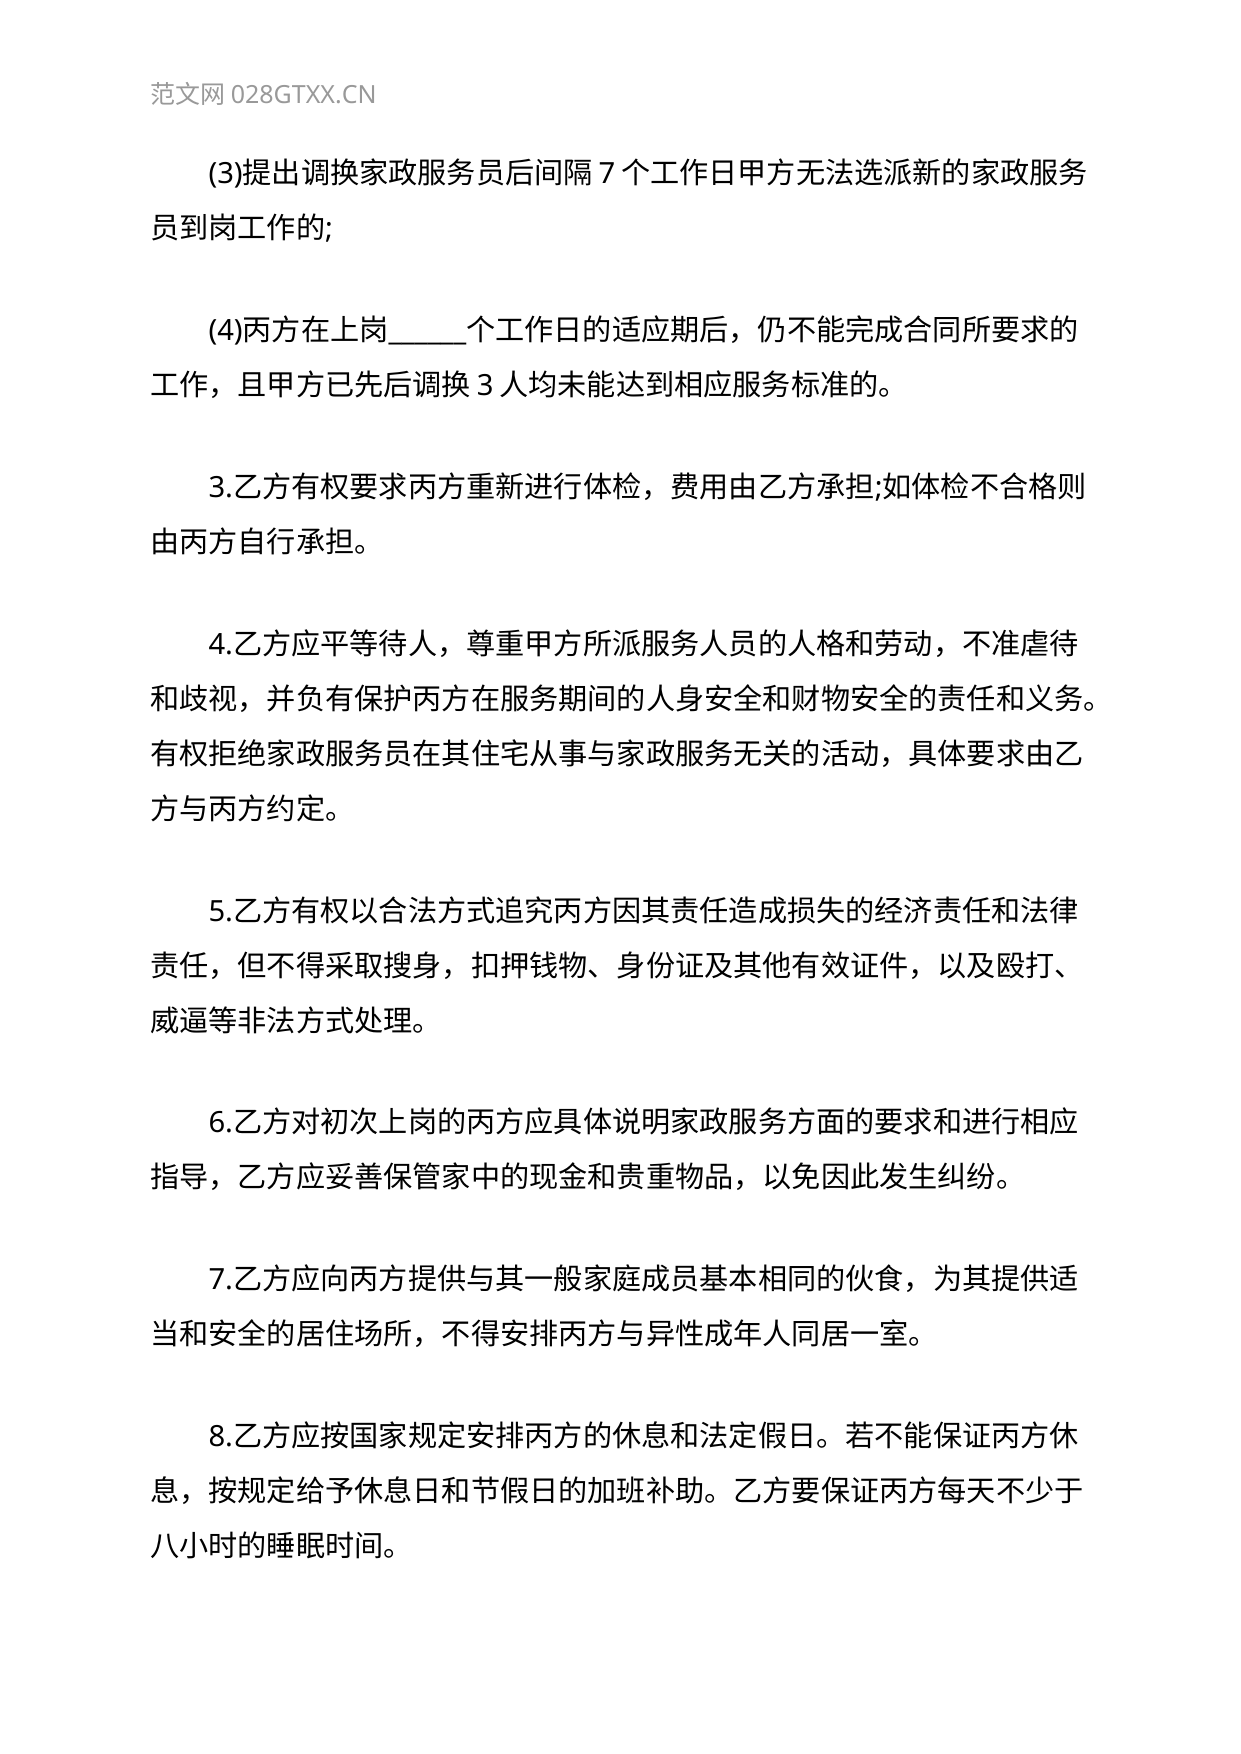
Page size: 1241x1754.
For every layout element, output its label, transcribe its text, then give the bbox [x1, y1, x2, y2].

text (3)提出调换家政服务员后间隔7个工作日甲方无法选派新的家政服务员到岗工作的; [150, 150, 1090, 247]
text 7.乙方应向丙方提供与其一般家庭成员基本相同的伙食，为其提供适当和安全的居住场所，不得安排丙方与异性成年人同居一室。 [150, 1256, 1090, 1353]
text 6.乙方对初次上岗的丙方应具体说明家政服务方面的要求和进行相应指导，乙方应妥善保管家中的现金和贵重物品，以免因此发生纠纷。 [150, 1099, 1090, 1196]
text 3.乙方有权要求丙方重新进行体检，费用由乙方承担;如体检不合格则由丙方自行承担。 [150, 464, 1090, 561]
text 4.乙方应平等待人，尊重甲方所派服务人员的人格和劳动，不准虐待和歧视，并负有保护丙方在服务期间的人身安全和财物安全的责任和义务。有权拒绝家政服务员在其住宅从事与家政服务无关的活动，具体要求由乙方与丙方约定。 [150, 621, 1090, 828]
text 8.乙方应按国家规定安排丙方的休息和法定假日。若不能保证丙方休息，按规定给予休息日和节假日的加班补助。乙方要保证丙方每天不少于八小时的睡眠时间。 [150, 1412, 1090, 1565]
text (4)丙方在上岗______个工作日的适应期后，仍不能完成合同所要求的工作，且甲方已先后调换3人均未能达到相应服务标准的。 [150, 307, 1090, 404]
text 5.乙方有权以合法方式追究丙方因其责任造成损失的经济责任和法律责任，但不得采取搜身，扣押钱物、身份证及其他有效证件，以及殴打、威逼等非法方式处理。 [150, 887, 1090, 1039]
